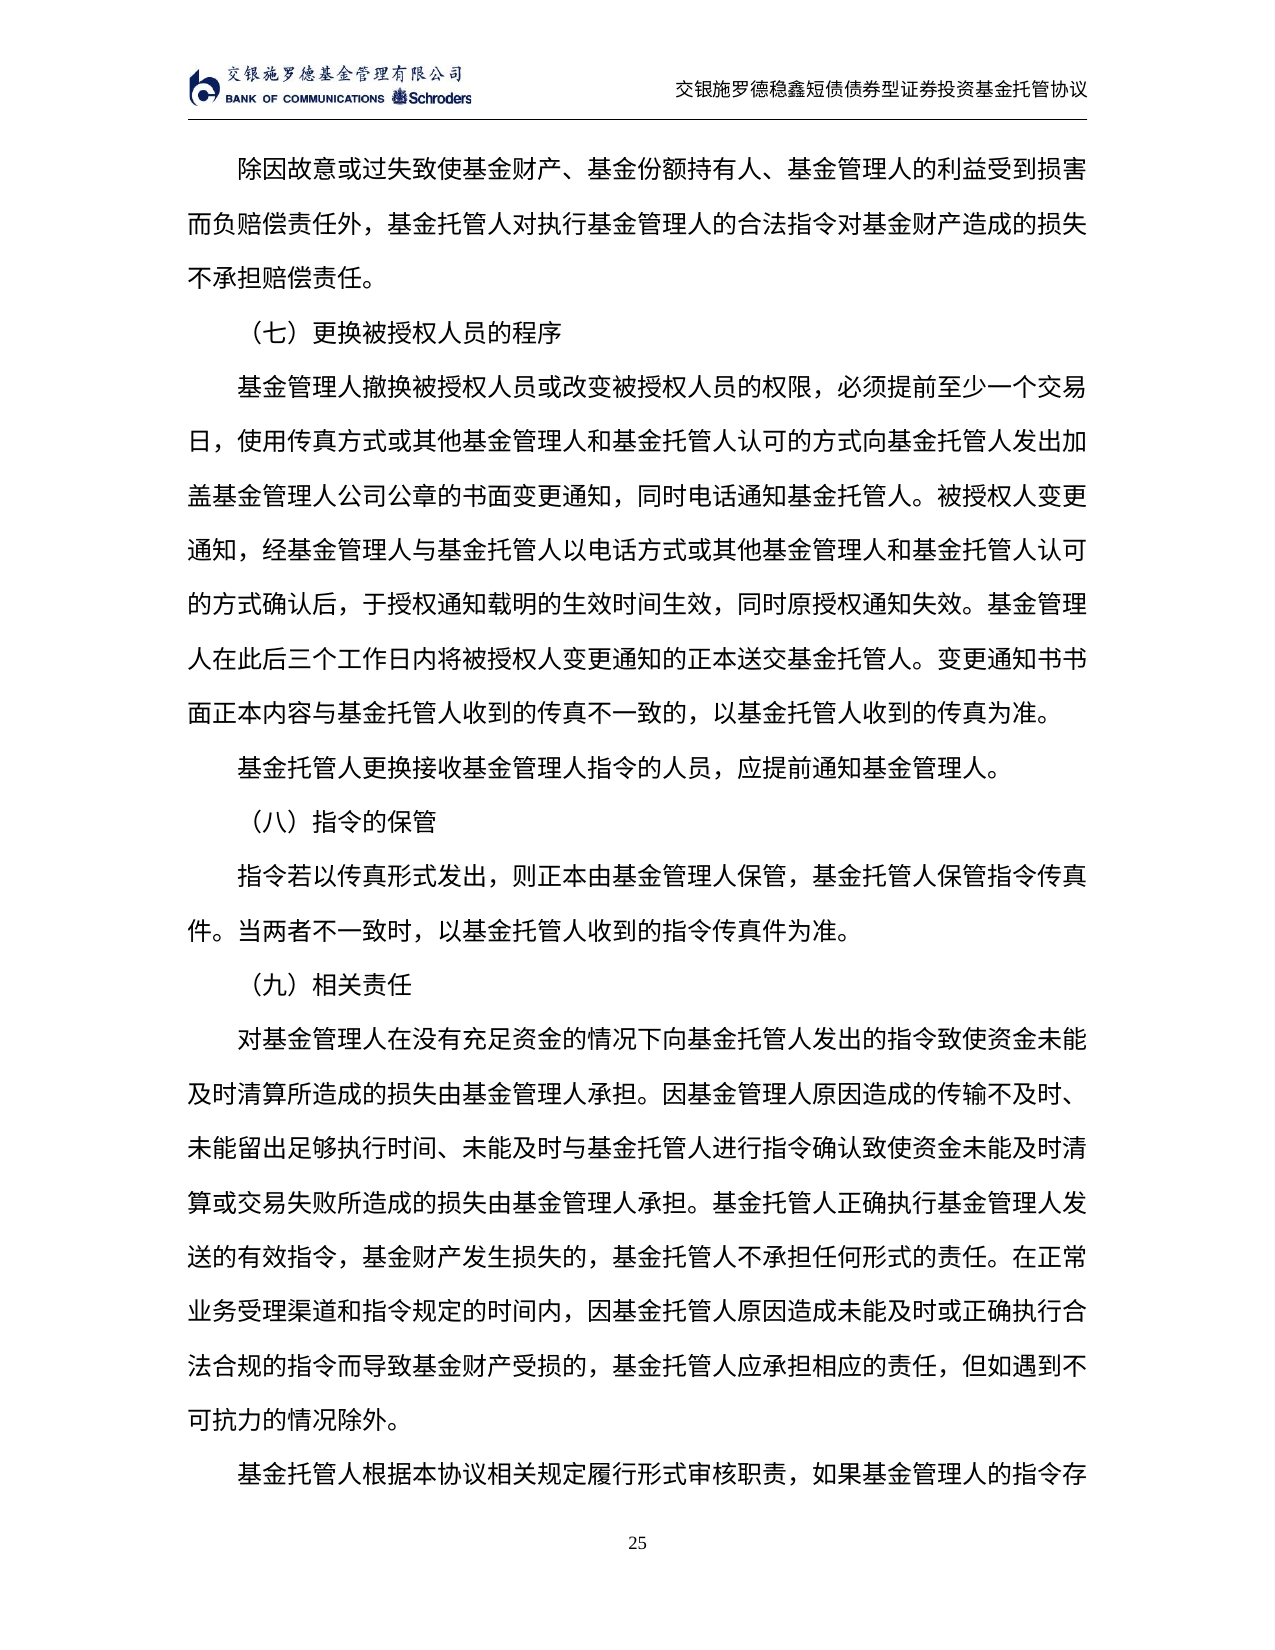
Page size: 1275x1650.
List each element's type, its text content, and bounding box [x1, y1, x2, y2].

text 除因故意或过失致使基金财产、基金份额持有人、基金管理人的利益受到损害而负赔偿责任外，基金托管人对执行基金管理人的合法指令对基金财产造成的损失不承担赔偿责任。 [187, 150, 1087, 295]
text 基金管理人撤换被授权人员或改变被授权人员的权限，必须提前至少一个交易日，使用传真方式或其他基金管理人和基金托管人认可的方式向基金托管人发出加盖基金管理人公司公章的书面变更通知，同时电话通知基金托管人。被授权人变更通知，经基金管理人与基金托管人以电话方式或其他基金管理人和基金托管人认可的方式确认后，于授权通知载明的生效时间生效，同时原授权通知失效。基金管理人在此后三个工作日内将被授权人变更通知的正本送交基金托管人。变更通知书书面正本内容与基金托管人收到的传真不一致的，以基金托管人收到的传真为准。 [187, 367, 1087, 730]
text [187, 1455, 1087, 1491]
text 对基金管理人在没有充足资金的情况下向基金托管人发出的指令致使资金未能及时清算所造成的损失由基金管理人承担。因基金管理人原因造成的传输不及时、未能留出足够执行时间、未能及时与基金托管人进行指令确认致使资金未能及时清算或交易失败所造成的损失由基金管理人承担。基金托管人正确执行基金管理人发送的有效指令，基金财产发生损失的，基金托管人不承担任何形式的责任。在正常业务受理渠道和指令规定的时间内，因基金托管人原因造成未能及时或正确执行合法合规的指令而导致基金财产受损的，基金托管人应承担相应的责任，但如遇到不可抗力的情况除外。 [187, 1020, 1087, 1437]
text 指令若以传真形式发出，则正本由基金管理人保管，基金托管人保管指令传真件。当两者不一致时，以基金托管人收到的指令传真件为准。 [187, 857, 1087, 947]
text （八）指令的保管 [187, 802, 1087, 839]
text （七）更换被授权人员的程序 [187, 313, 1087, 349]
text 基金托管人更换接收基金管理人指令的人员，应提前通知基金管理人。 [187, 748, 1087, 784]
text （九）相关责任 [187, 966, 1087, 1002]
picture [189, 65, 472, 106]
